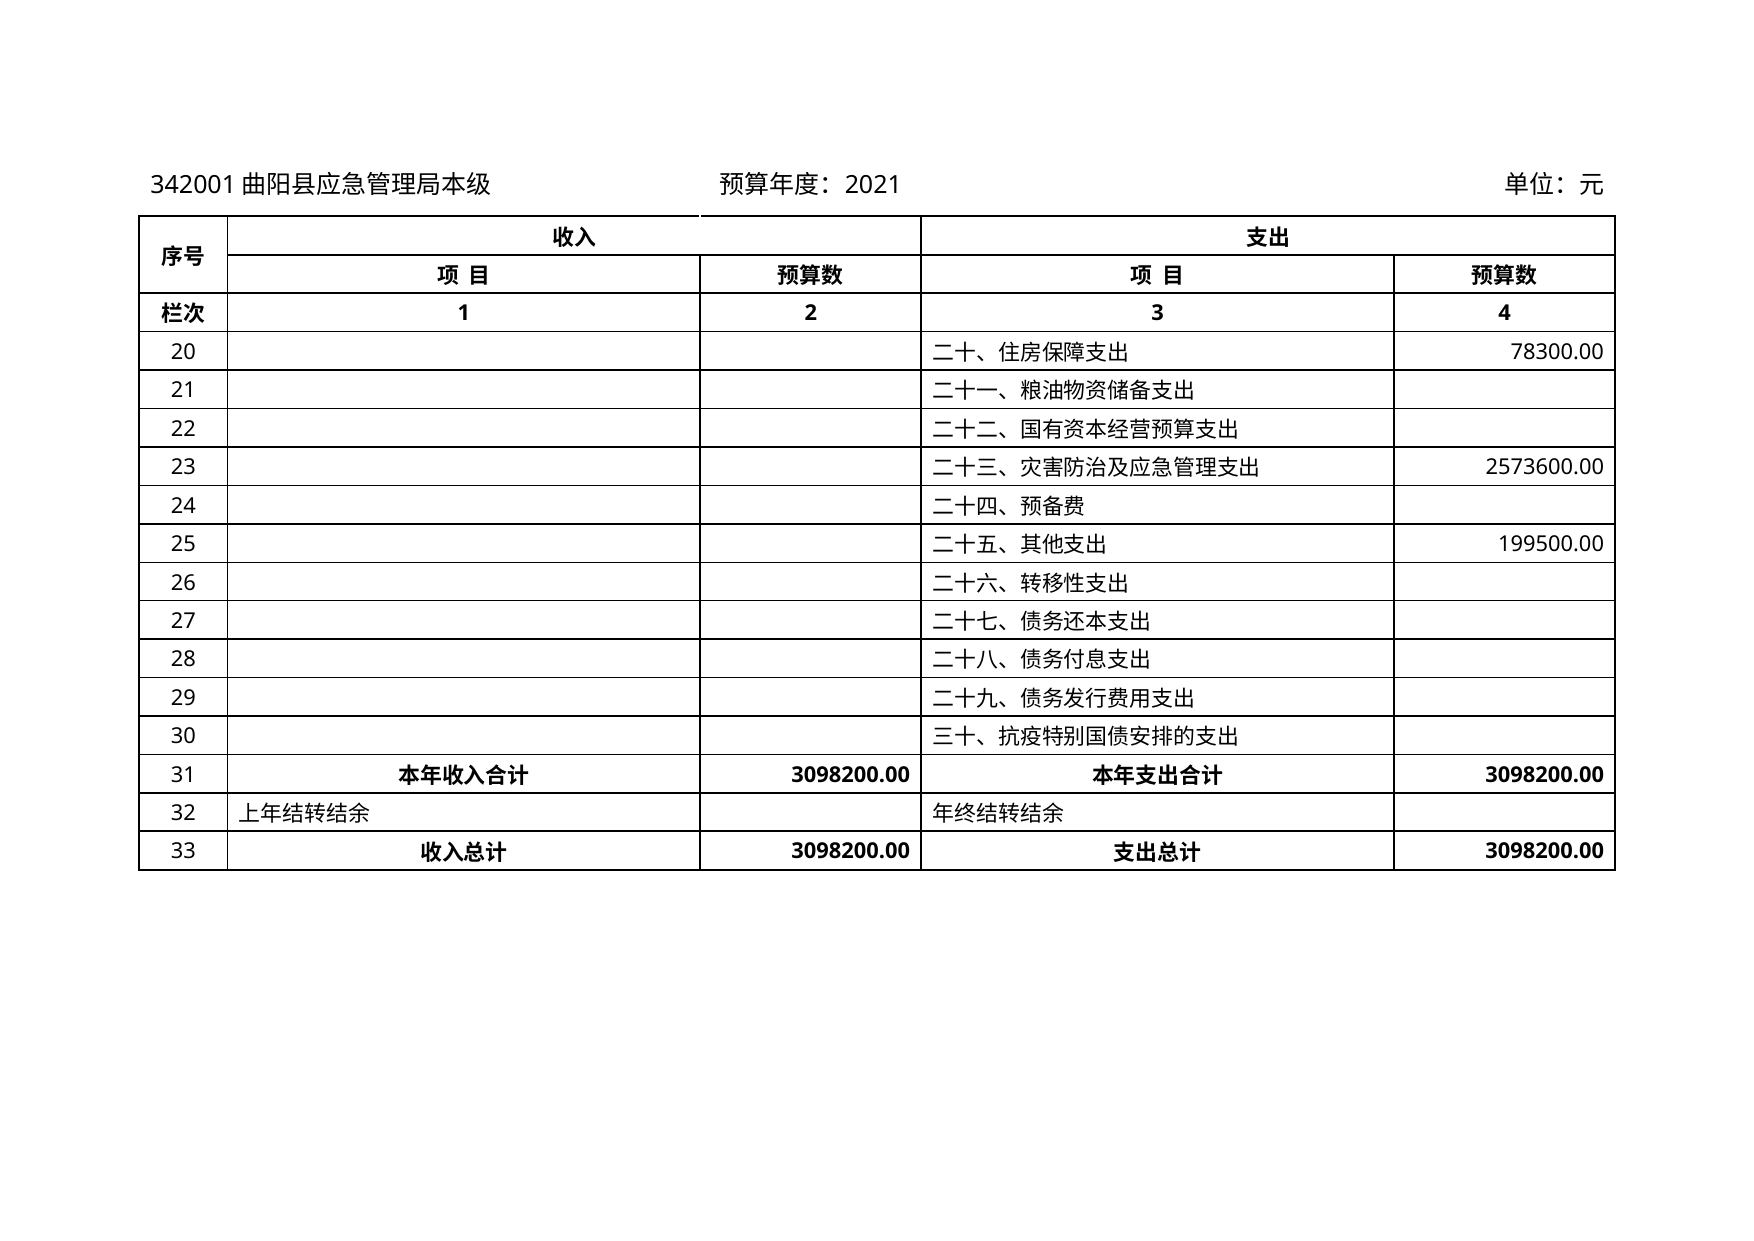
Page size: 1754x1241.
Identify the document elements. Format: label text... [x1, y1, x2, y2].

table_cell 32 [140, 794, 227, 830]
table_cell 26 [140, 563, 227, 600]
table_cell 序号 [140, 217, 227, 292]
table_cell [228, 717, 699, 753]
table_cell 二十八、债务付息支出 [922, 640, 1393, 677]
table_cell 预算数 [701, 256, 920, 292]
table_cell 项 目 [922, 256, 1393, 292]
table_cell 3098200.00 [701, 755, 920, 792]
table_cell [701, 371, 920, 408]
table_cell [701, 332, 920, 369]
table_cell [701, 409, 920, 446]
table_cell 预算数 [1395, 256, 1614, 292]
table_cell 二十二、国有资本经营预算支出 [922, 409, 1393, 446]
table_cell [228, 332, 699, 369]
table_cell [228, 678, 699, 715]
table_cell 收入 [228, 217, 920, 254]
table_cell [228, 371, 699, 408]
table_cell 30 [140, 717, 227, 753]
table_cell 3098200.00 [701, 832, 920, 869]
table_cell [701, 717, 920, 753]
table_cell [228, 640, 699, 677]
table_header 342001曲阳县应急管理局本级 [140, 151, 699, 215]
table_cell 三十、抗疫特别国债安排的支出 [922, 717, 1393, 753]
table_header 预算年度：2021 [701, 151, 920, 215]
table_cell 27 [140, 601, 227, 638]
table_cell 支出总计 [922, 832, 1393, 869]
table_cell 年终结转结余 [922, 794, 1393, 830]
table_cell [701, 563, 920, 600]
table_cell 22 [140, 409, 227, 446]
table_cell 2 [701, 294, 920, 331]
table_cell [701, 486, 920, 523]
table_cell [701, 678, 920, 715]
table_cell [228, 409, 699, 446]
table_cell [1395, 409, 1614, 446]
table_cell 21 [140, 371, 227, 408]
table_cell [701, 640, 920, 677]
table_cell 支出 [922, 217, 1614, 254]
table_cell 28 [140, 640, 227, 677]
table_cell [228, 601, 699, 638]
table_cell 3098200.00 [1395, 755, 1614, 792]
table_cell 上年结转结余 [228, 794, 699, 830]
table_cell [1395, 640, 1614, 677]
table_cell [228, 525, 699, 561]
table_cell 收入总计 [228, 832, 699, 869]
table_cell [1395, 371, 1614, 408]
table_cell 2573600.00 [1395, 448, 1614, 484]
table_cell [228, 563, 699, 600]
table_cell 78300.00 [1395, 332, 1614, 369]
table_cell [1395, 794, 1614, 830]
table_cell 项 目 [228, 256, 699, 292]
table_cell [1395, 563, 1614, 600]
table_cell 199500.00 [1395, 525, 1614, 561]
table_cell [701, 794, 920, 830]
table_cell 二十一、粮油物资储备支出 [922, 371, 1393, 408]
table_cell 24 [140, 486, 227, 523]
table_cell 20 [140, 332, 227, 369]
table_cell [228, 486, 699, 523]
table_cell 本年收入合计 [228, 755, 699, 792]
table_cell [228, 448, 699, 484]
table_cell 栏次 [140, 294, 227, 331]
table_cell [1395, 486, 1614, 523]
table_cell 33 [140, 832, 227, 869]
table_cell 二十七、债务还本支出 [922, 601, 1393, 638]
table_cell [1395, 717, 1614, 753]
table_cell 二十三、灾害防治及应急管理支出 [922, 448, 1393, 484]
table_cell [701, 448, 920, 484]
table_cell 3098200.00 [1395, 832, 1614, 869]
table_cell 二十五、其他支出 [922, 525, 1393, 561]
table_cell 23 [140, 448, 227, 484]
table_cell 二十六、转移性支出 [922, 563, 1393, 600]
table_cell [701, 525, 920, 561]
table_cell 二十四、预备费 [922, 486, 1393, 523]
table_header 单位：元 [922, 151, 1614, 215]
table_cell 二十九、债务发行费用支出 [922, 678, 1393, 715]
table_cell 二十、住房保障支出 [922, 332, 1393, 369]
table_cell 1 [228, 294, 699, 331]
table_cell 3 [922, 294, 1393, 331]
table_cell [701, 601, 920, 638]
table_cell 本年支出合计 [922, 755, 1393, 792]
table_cell 31 [140, 755, 227, 792]
table_cell [1395, 678, 1614, 715]
table_cell [1395, 601, 1614, 638]
table_cell 29 [140, 678, 227, 715]
table_cell 4 [1395, 294, 1614, 331]
table_cell 25 [140, 525, 227, 561]
